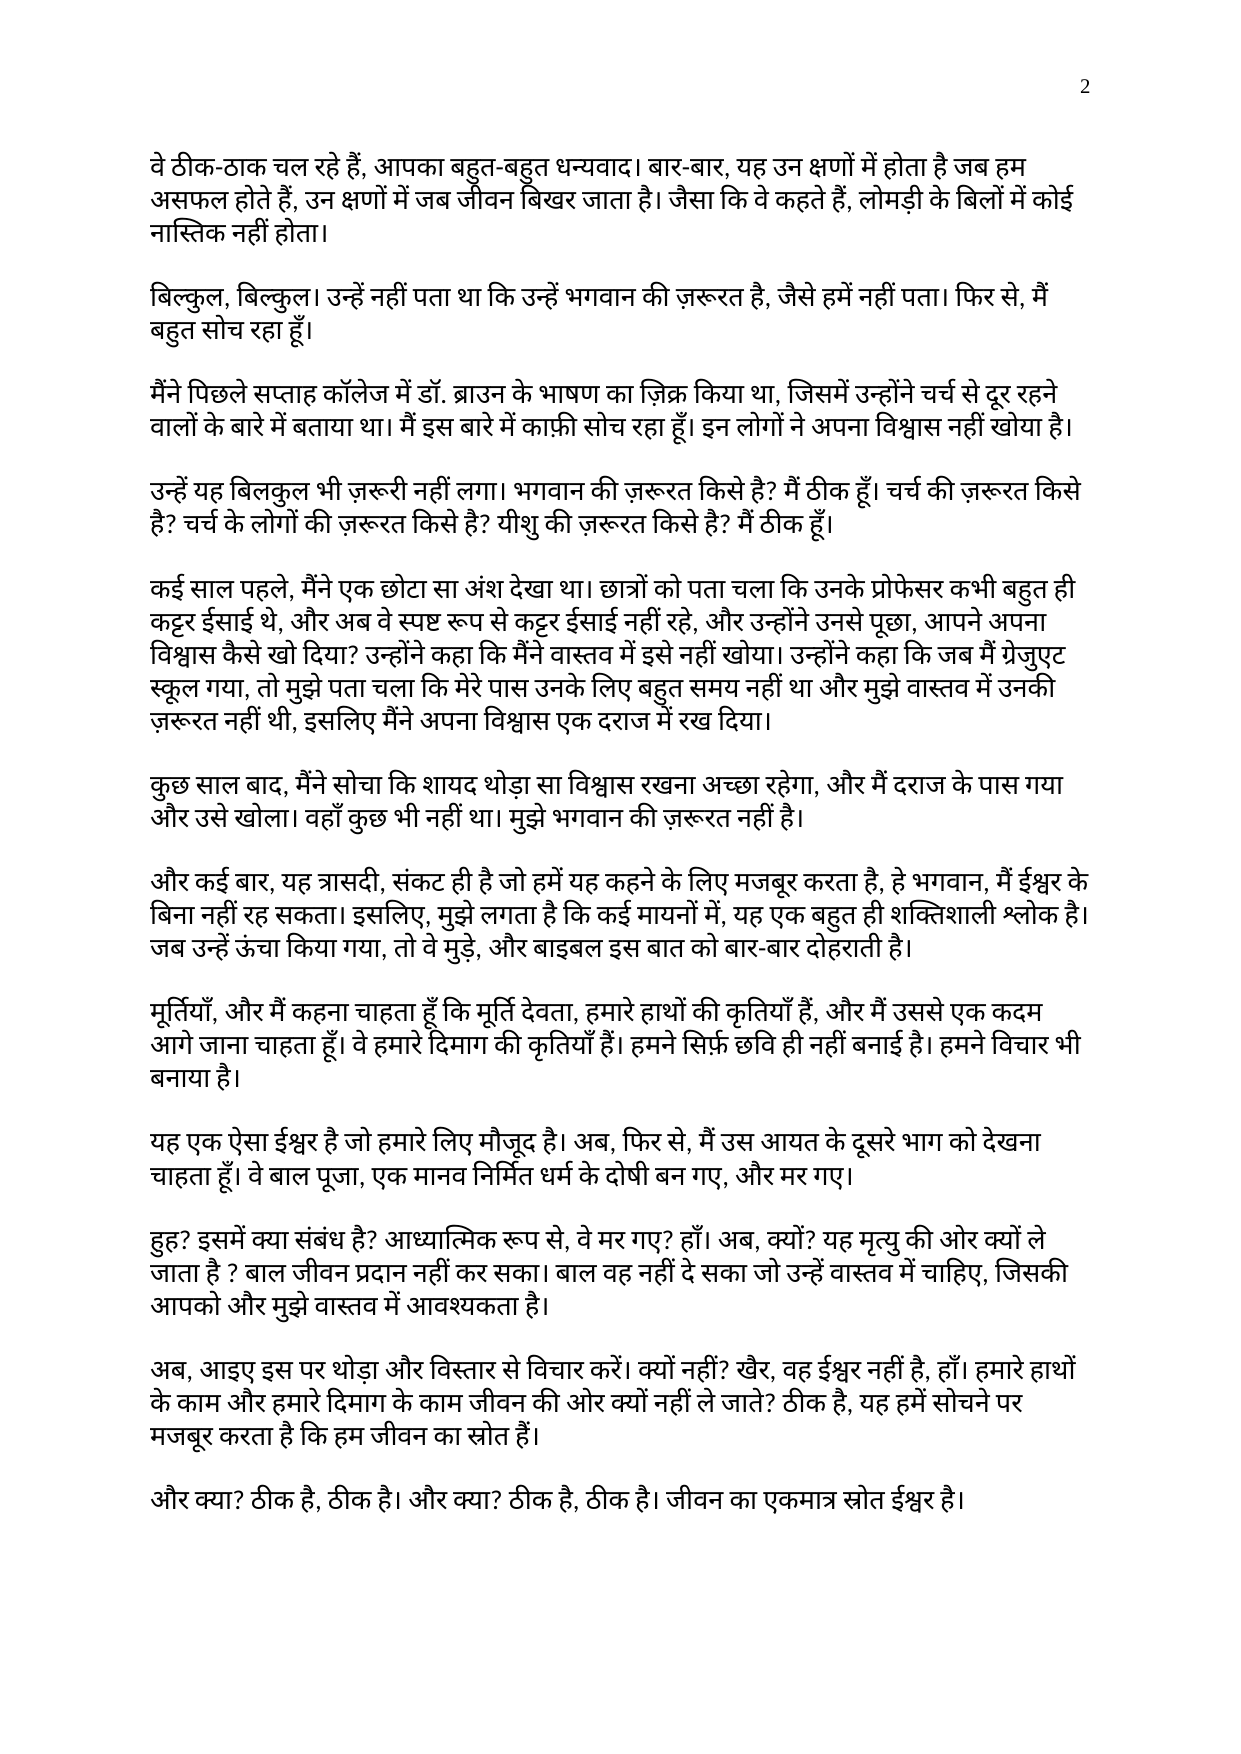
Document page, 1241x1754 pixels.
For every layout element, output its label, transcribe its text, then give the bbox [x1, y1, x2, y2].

text कई साल पहले, मैंने एक छोटा सा अंश देखा था। छात्रों को पता चला कि उनके प्रोफेसर कभी बहुत ही कट्टर ईसाई थे, और अब वे स्पष्ट रूप से कट्टर ईसाई नहीं रहे, और उन्होंने उनसे पूछा, आपने अपना विश्वास कैसे खो दिया? उन्होंने कहा कि मैंने वास्तव में इसे नहीं खोया। उन्होंने कहा कि जब मैं ग्रेजुएट स्कूल गया, तो मुझे पता चला कि मेरे पास उनके लिए बहुत समय नहीं था और मुझे वास्तव में उनकी ज़रूरत नहीं थी, इसलिए मैंने अपना विश्वास एक दराज में रख दिया। [150, 572, 1090, 737]
text उन्हें यह बिलकुल भी ज़रूरी नहीं लगा। भगवान की ज़रूरत किसे है? मैं ठीक हूँ। चर्च की ज़रूरत किसे है? चर्च के लोगों की ज़रूरत किसे है? यीशु की ज़रूरत किसे है? मैं ठीक हूँ। [150, 474, 1090, 541]
text मैंने पिछले सप्ताह कॉलेज में डॉ. ब्राउन के भाषण का ज़िक्र किया था, जिसमें उन्होंने चर्च से दूर रहने वालों के बारे में बताया था। मैं इस बारे में काफ़ी सोच रहा हूँ। इन लोगों ने अपना विश्वास नहीं खोया है। [150, 377, 1090, 443]
text अब, आइए इस पर थोड़ा और विस्तार से विचार करें। क्यों नहीं? खैर, वह ईश्वर नहीं है, हाँ। हमारे हाथों के काम और हमारे दिमाग के काम जीवन की ओर क्यों नहीं ले जाते? ठीक है, यह हमें सोचने पर मजबूर करता है कि हम जीवन का स्रोत हैं। [150, 1353, 1090, 1452]
text मूर्तियाँ, और मैं कहना चाहता हूँ कि मूर्ति देवता, हमारे हाथों की कृतियाँ हैं, और मैं उससे एक कदम आगे जाना चाहता हूँ। वे हमारे दिमाग की कृतियाँ हैं। हमने सिर्फ़ छवि ही नहीं बनाई है। हमने विचार भी बनाया है। [150, 995, 1090, 1094]
text और कई बार, यह त्रासदी, संकट ही है जो हमें यह कहने के लिए मजबूर करता है, हे भगवान, मैं ईश्वर के बिना नहीं रह सकता। इसलिए, मुझे लगता है कि कई मायनों में, यह एक बहुत ही शक्तिशाली श्लोक है। जब उन्हें ऊंचा किया गया, तो वे मुड़े, और बाइबल इस बात को बार-बार दोहराती है। [150, 865, 1090, 964]
text हुह? इसमें क्या संबंध है? आध्यात्मिक रूप से, वे मर गए? हाँ। अब, क्यों? यह मृत्यु की ओर क्यों ले जाता है ? बाल जीवन प्रदान नहीं कर सका। बाल वह नहीं दे सका जो उन्हें वास्तव में चाहिए, जिसकी आपको और मुझे वास्तव में आवश्यकता है। [150, 1223, 1090, 1322]
text और क्या? ठीक है, ठीक है। और क्या? ठीक है, ठीक है। जीवन का एकमात्र स्रोत ईश्वर है। [150, 1483, 1090, 1516]
text कुछ साल बाद, मैंने सोचा कि शायद थोड़ा सा विश्वास रखना अच्छा रहेगा, और मैं दराज के पास गया और उसे खोला। वहाँ कुछ भी नहीं था। मुझे भगवान की ज़रूरत नहीं है। [150, 768, 1090, 834]
text यह एक ऐसा ईश्वर है जो हमारे लिए मौजूद है। अब, फिर से, मैं उस आयत के दूसरे भाग को देखना चाहता हूँ। वे बाल पूजा, एक मानव निर्मित धर्म के दोषी बन गए, और मर गए। [150, 1126, 1090, 1192]
text वे ठीक-ठाक चल रहे हैं, आपका बहुत-बहुत धन्यवाद। बार-बार, यह उन क्षणों में होता है जब हम असफल होते हैं, उन क्षणों में जब जीवन बिखर जाता है। जैसा कि वे कहते हैं, लोमड़ी के बिलों में कोई नास्तिक नहीं होता। [150, 150, 1090, 249]
text बिल्कुल, बिल्कुल। उन्हें नहीं पता था कि उन्हें भगवान की ज़रूरत है, जैसे हमें नहीं पता। फिर से, मैं बहुत सोच रहा हूँ। [150, 280, 1090, 346]
